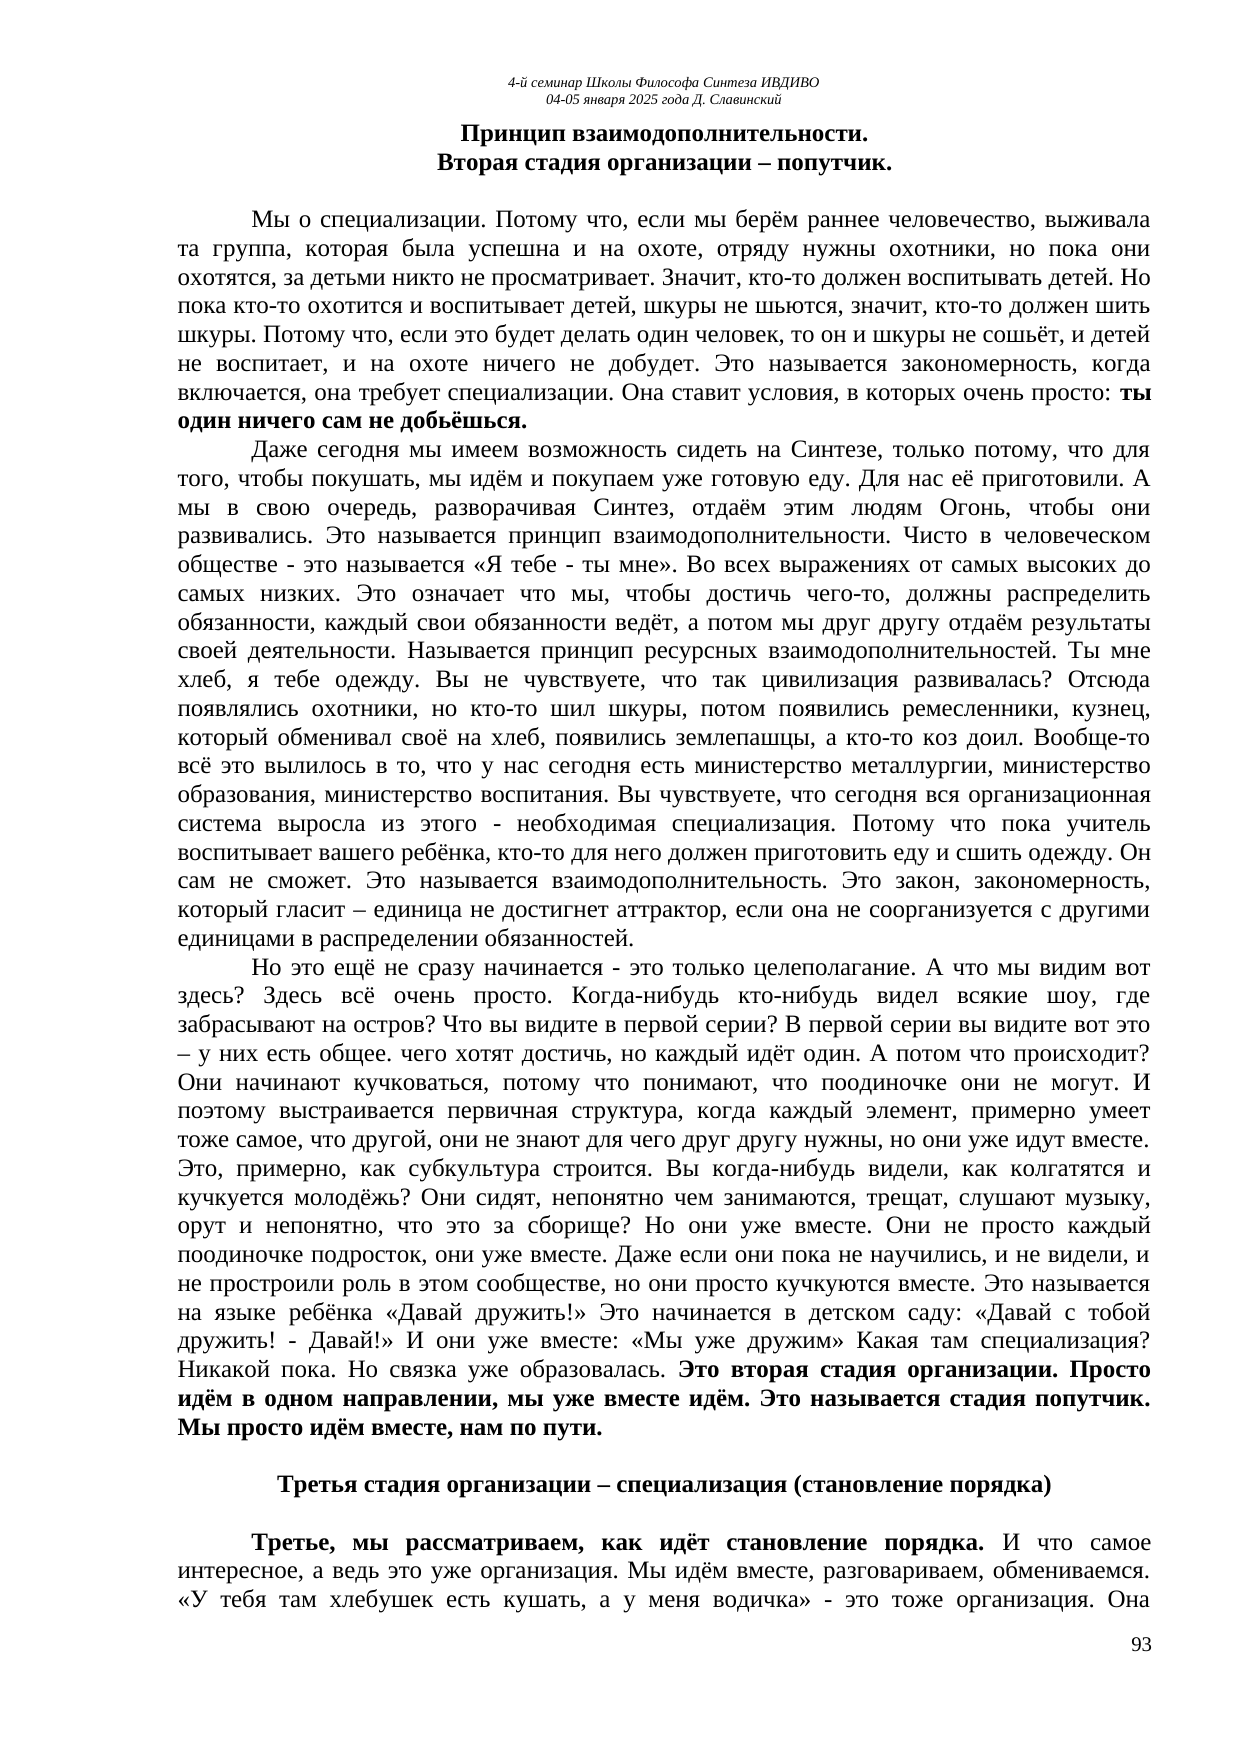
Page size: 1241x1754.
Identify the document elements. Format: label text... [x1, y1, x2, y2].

text Но это ещё не сразу начинается - это только целеполагание. А что мы видим вот здесь? Здесь всё очень просто. Когда-нибудь кто-нибудь видел всякие шоу, где забрасывают на остров? Что вы видите в первой серии? В первой серии вы видите вот это – у них есть общее. чего хотят достичь, но каждый идёт один. А потом что происходит? Они начинают кучковаться, потому что понимают, что поодиночке они не могут. И поэтому выстраивается первичная структура, когда каждый элемент, примерно умеет тоже самое, что другой, они не знают для чего друг другу нужны, но они уже идут вместе. Это, примерно, как субкультура строится. Вы когда-нибудь видели, как колгатятся и кучкуется молодёжь? Они сидят, непонятно чем занимаются, трещат, слушают музыку, орут и непонятно, что это за сборище? Но они уже вместе. Они не просто каждый поодиночке подросток, они уже вместе. Даже если они пока не научились, и не видели, и не простроили роль в этом сообществе, но они просто кучкуются вместе. Это называется на языке ребёнка «Давай дружить!» Это начинается в детском саду: «Давай с тобой дружить! - Давай!» И они уже вместе: «Мы уже дружим» Какая там специализация? Никакой пока. Но связка уже образовалась. Это вторая стадия организации. Просто идём в одном направлении, мы уже вместе идём. Это называется стадия попутчик. Мы просто идём вместе, нам по пути. [177, 952, 1152, 1441]
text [177, 1527, 1152, 1613]
text Вторая стадия организации – попутчик. [177, 147, 1152, 176]
text Даже сегодня мы имеем возможность сидеть на Синтезе, только потому, что для того, чтобы покушать, мы идём и покупаем уже готовую еду. Для нас её приготовили. А мы в свою очередь, разворачивая Синтез, отдаём этим людям Огонь, чтобы они развивались. Это называется принцип взаимодополнительности. Чисто в человеческом обществе - это называется «Я тебе - ты мне». Во всех выражениях от самых высоких до самых низких. Это означает что мы, чтобы достичь чего-то, должны распределить обязанности, каждый свои обязанности ведёт, а потом мы друг другу отдаём результаты своей деятельности. Называется принцип ресурсных взаимодополнительностей. Ты мне хлеб, я тебе одежду. Вы не чувствуете, что так цивилизация развивалась? Отсюда появлялись охотники, но кто-то шил шкуры, потом появились ремесленники, кузнец, который обменивал своё на хлеб, появились землепашцы, а кто-то коз доил. Вообще-то всё это вылилось в то, что у нас сегодня есть министерство металлургии, министерство образования, министерство воспитания. Вы чувствуете, что сегодня вся организационная система выросла из этого - необходимая специализация. Потому что пока учитель воспитывает вашего ребёнка, кто-то для него должен приготовить еду и сшить одежду. Он сам не сможет. Это называется взаимодополнительность. Это закон, закономерность, который гласит – единица не достигнет аттрактор, если она не соорганизуется с другими единицами в распределении обязанностей. [177, 434, 1152, 952]
text Принцип взаимодополнительности. [177, 118, 1152, 147]
text Третья стадия организации – специализация (становление порядка) [177, 1469, 1152, 1498]
text Мы о специализации. Потому что, если мы берём раннее человечество, выживала та группа, которая была успешна и на охоте, отряду нужны охотники, но пока они охотятся, за детьми никто не просматривает. Значит, кто-то должен воспитывать детей. Но пока кто-то охотится и воспитывает детей, шкуры не шьются, значит, кто-то должен шить шкуры. Потому что, если это будет делать один человек, то он и шкуры не сошьёт, и детей не воспитает, и на охоте ничего не добудет. Это называется закономерность, когда включается, она требует специализации. Она ставит условия, в которых очень просто: ты один ничего сам не добьёшься. [177, 204, 1152, 434]
